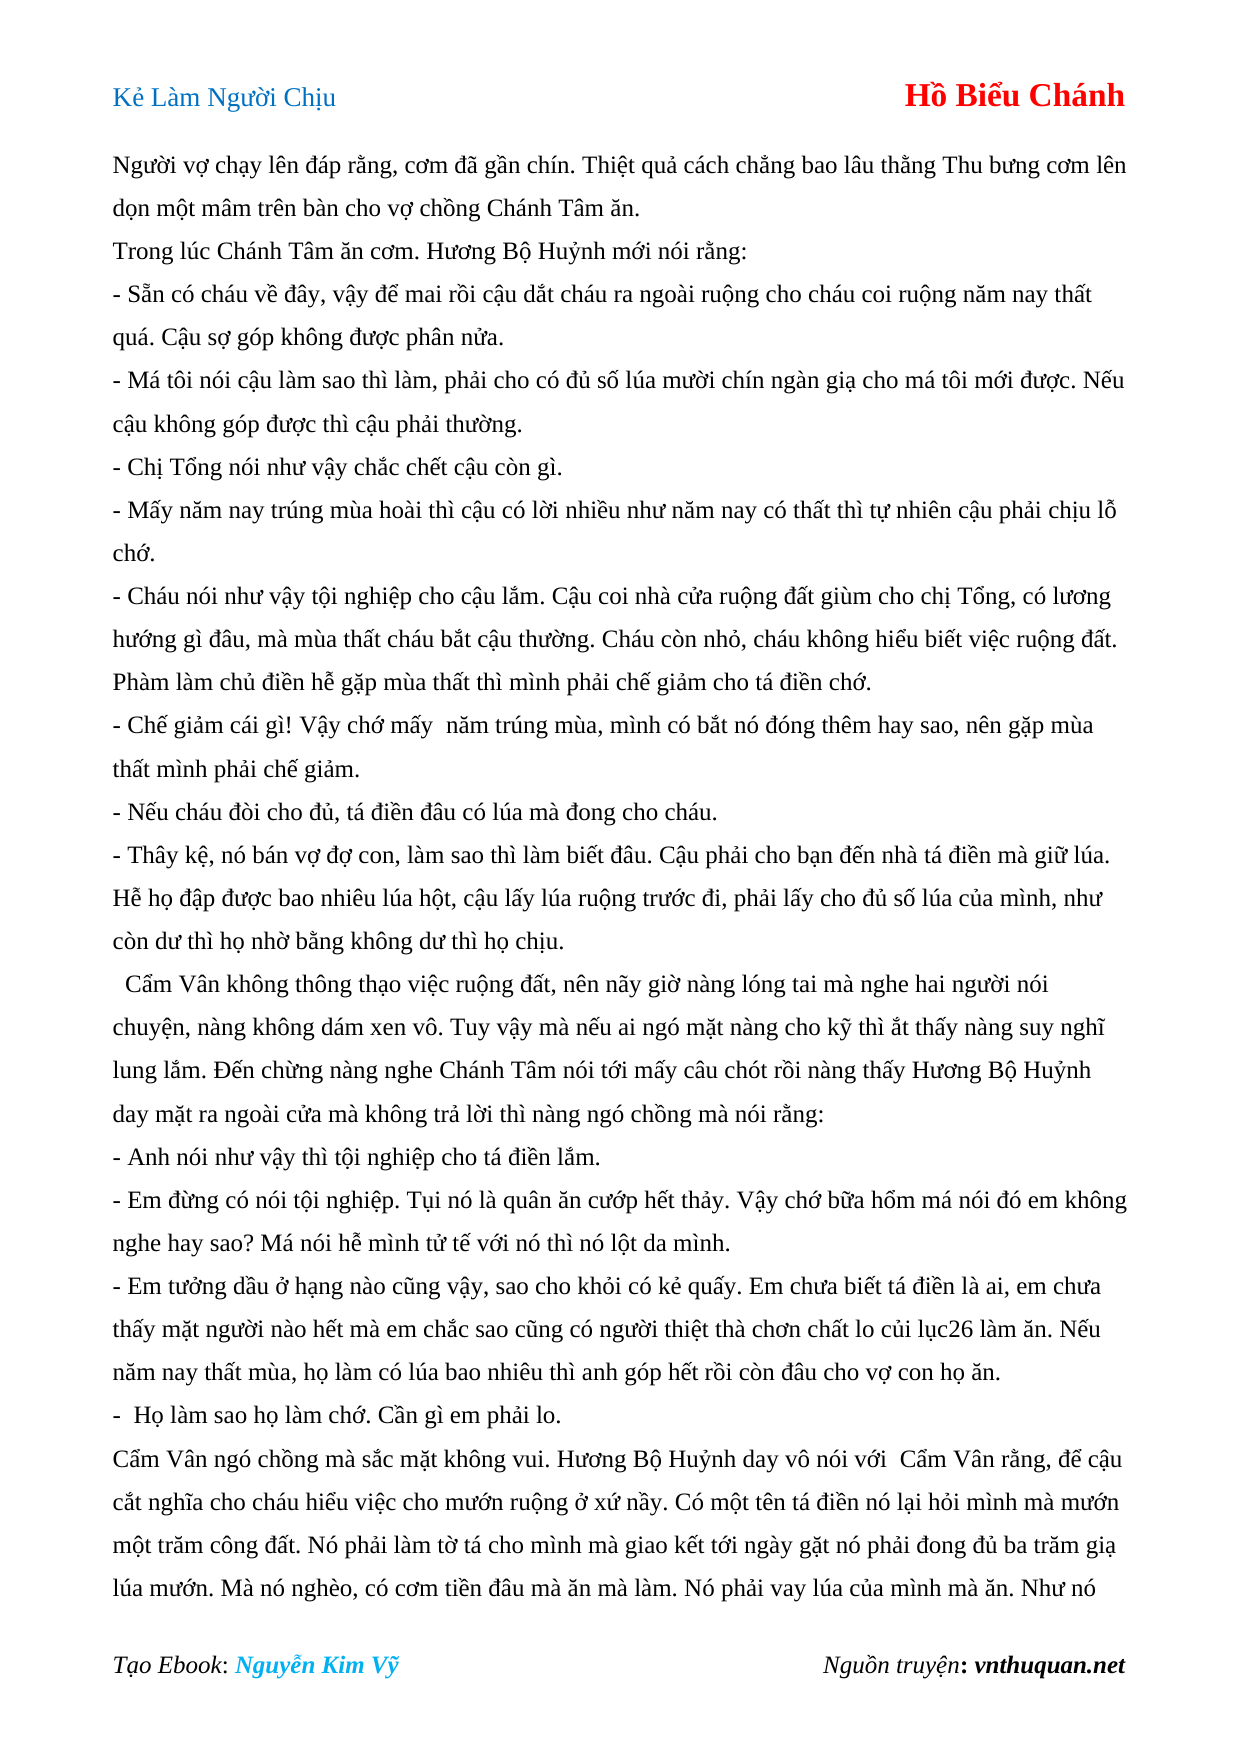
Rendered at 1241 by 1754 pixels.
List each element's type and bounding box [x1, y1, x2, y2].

text [112, 150, 1128, 1602]
